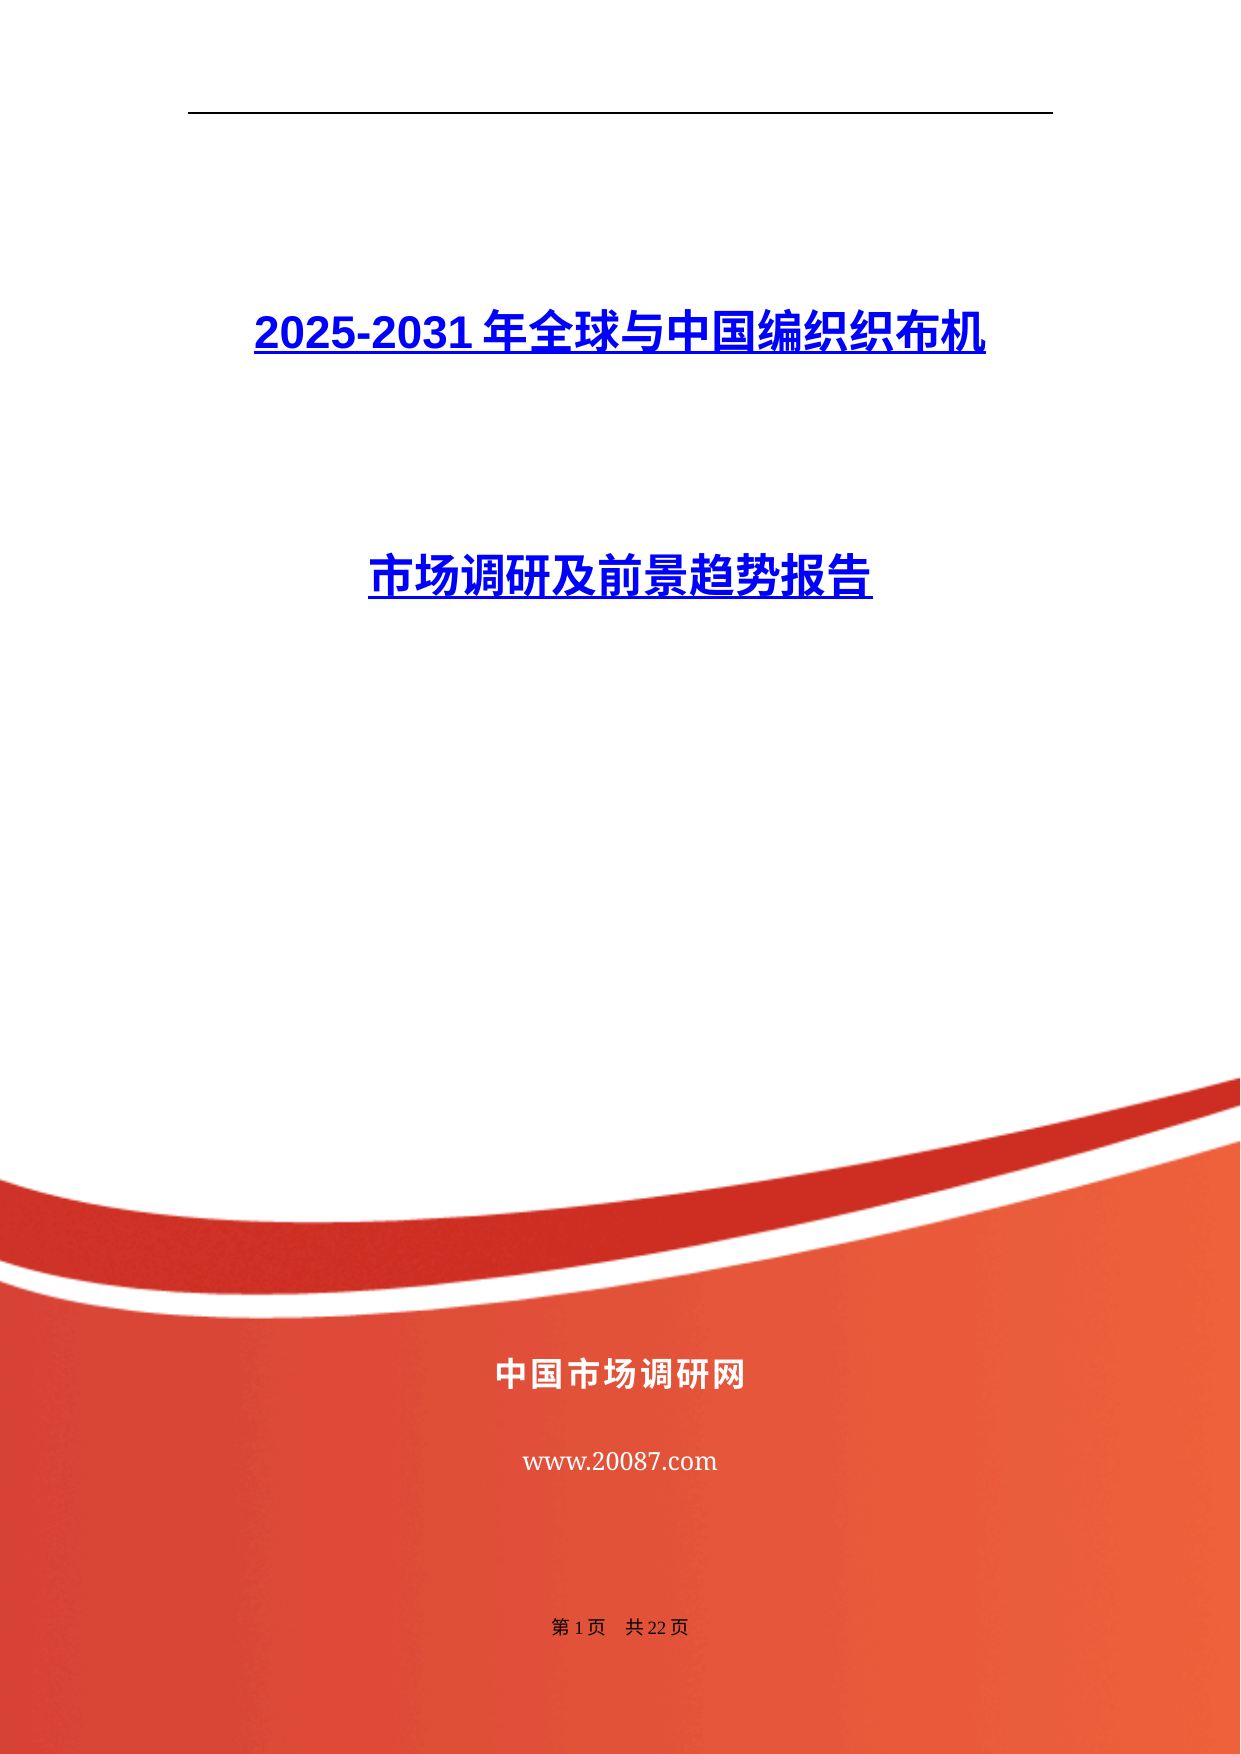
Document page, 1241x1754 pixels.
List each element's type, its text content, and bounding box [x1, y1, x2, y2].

table_header 2025-2031年全球与中国编织织布机市场调研及前景趋势报告 [188, 207, 1053, 773]
text www.20087.com [187, 1428, 1053, 1493]
picture [0, 1006, 1241, 1754]
subtitle 中国市场调研网 [187, 1339, 1053, 1404]
